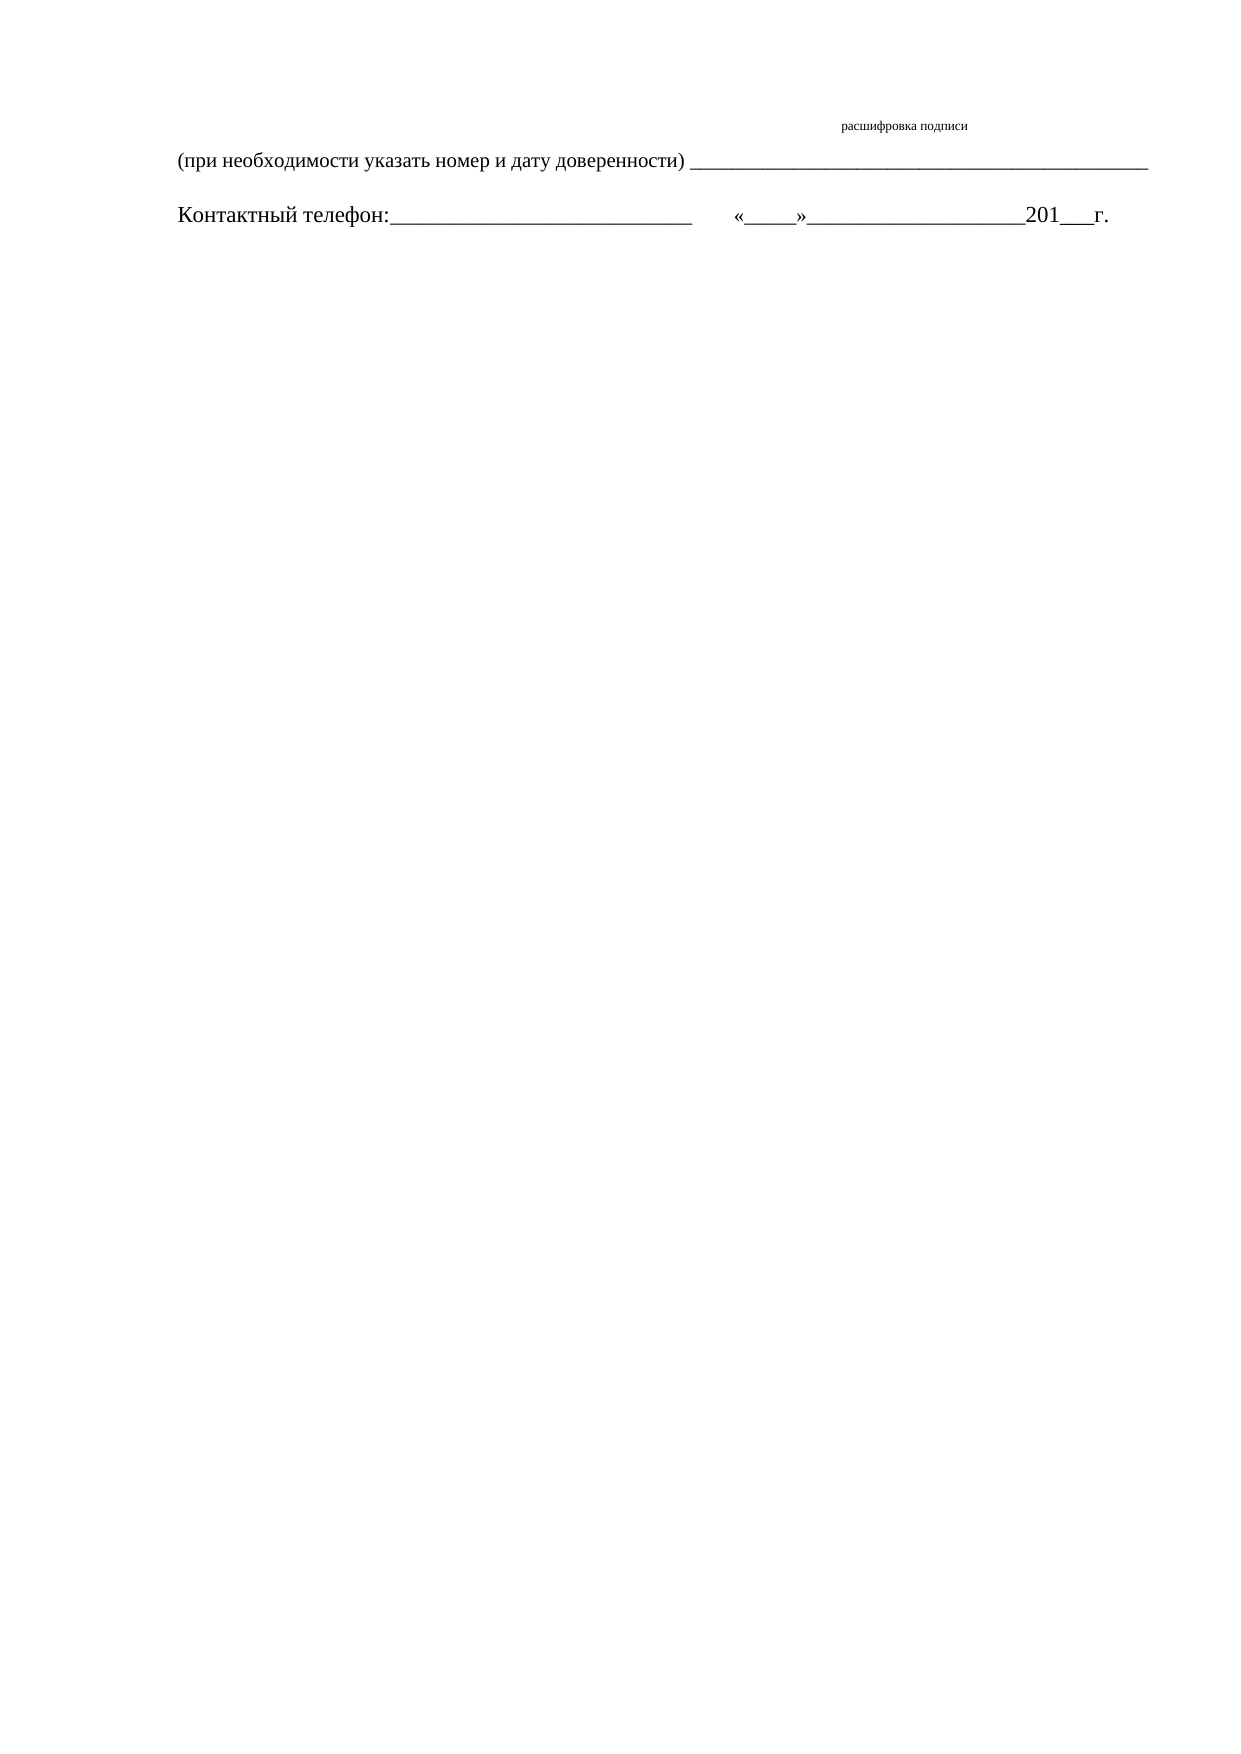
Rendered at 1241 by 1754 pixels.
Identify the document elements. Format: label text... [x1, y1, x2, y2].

text Контактный телефон:_____________________________ «_____»_____________________201___г. [177, 201, 1152, 227]
text расшифровка подписи [767, 118, 1152, 144]
text (при необходимости указать номер и дату доверенности) ____________________________________________ [177, 148, 1152, 172]
